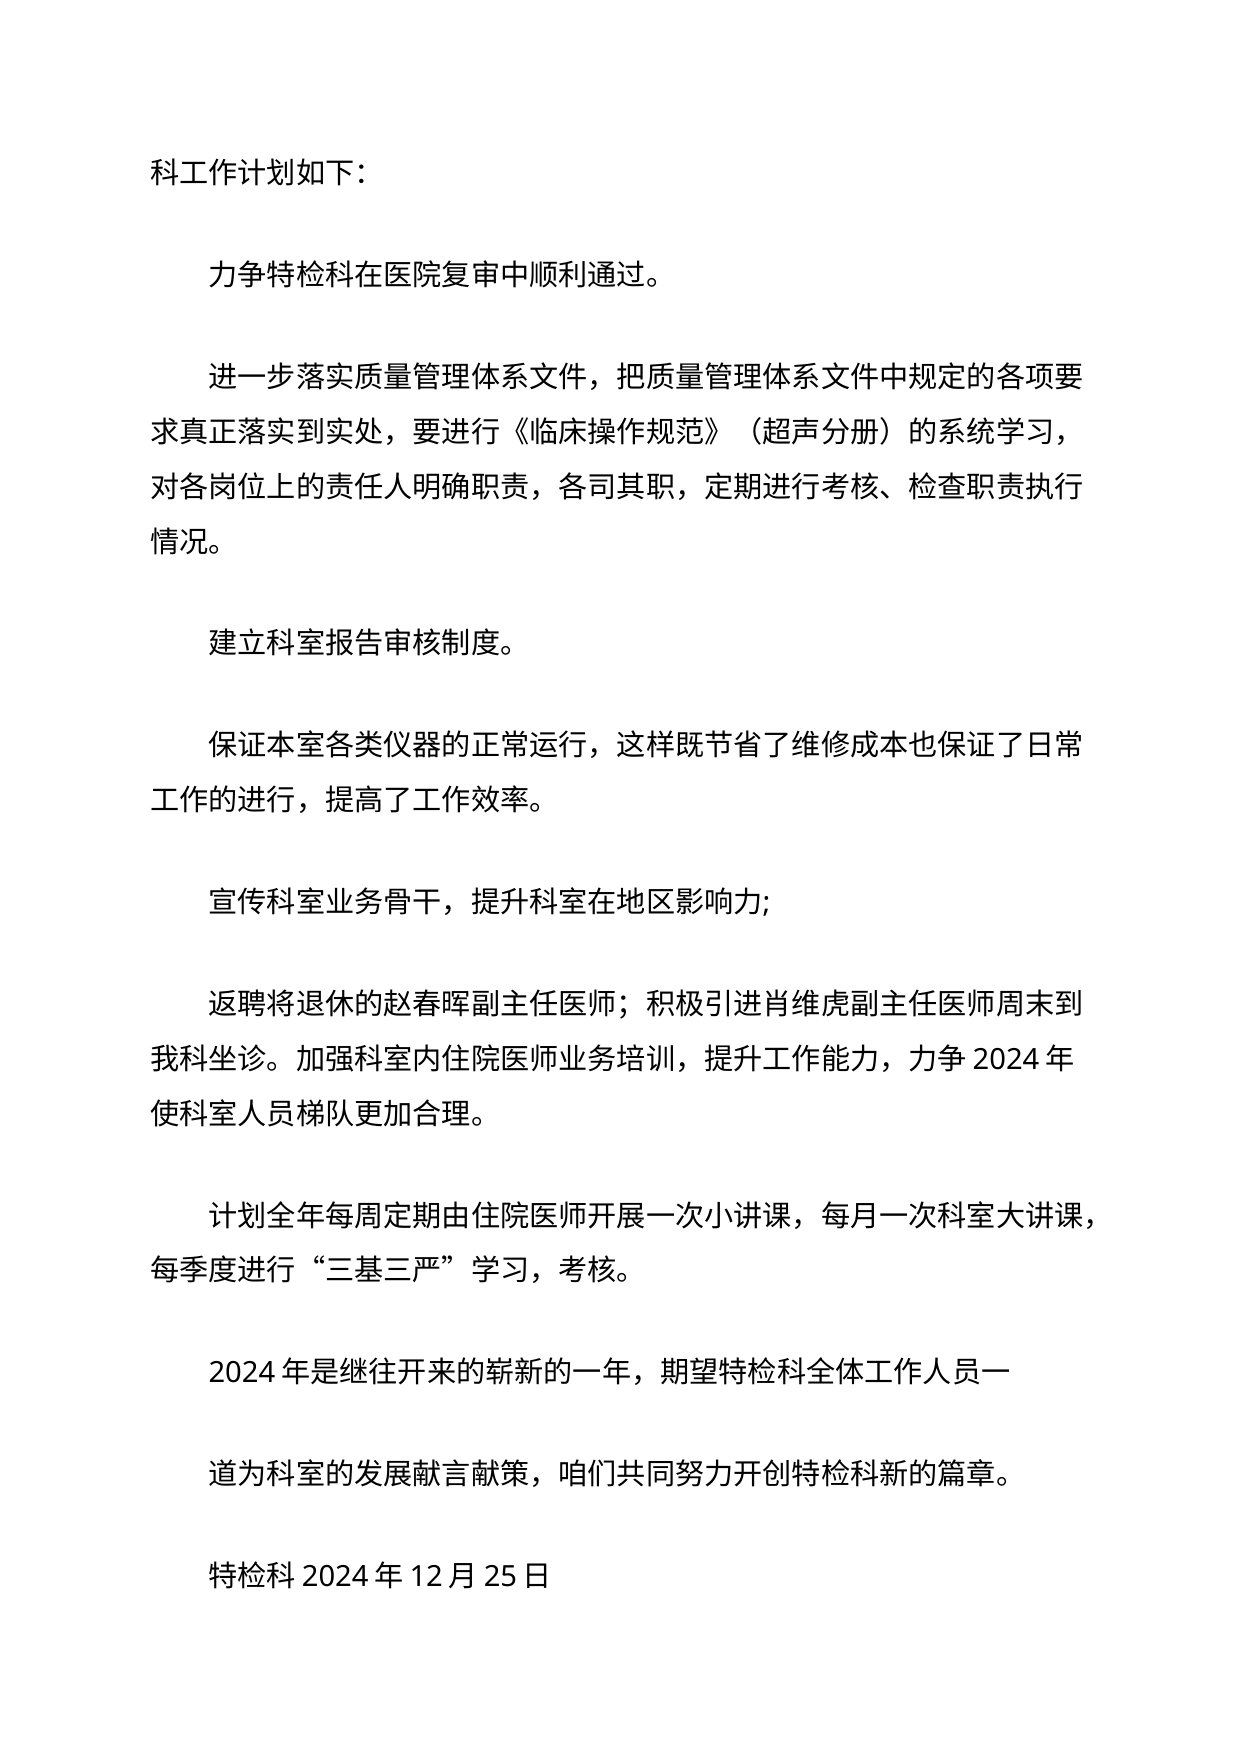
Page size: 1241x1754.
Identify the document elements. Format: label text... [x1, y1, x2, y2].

text 进一步落实质量管理体系文件，把质量管理体系文件中规定的各项要求真正落实到实处，要进行《临床操作规范》（超声分册）的系统学习，对各岗位上的责任人明确职责，各司其职，定期进行考核、检查职责执行情况。 [150, 353, 1090, 561]
text 返聘将退休的赵春晖副主任医师；积极引进肖维虎副主任医师周末到我科坐诊。加强科室内住院医师业务培训，提升工作能力，力争2024年使科室人员梯队更加合理。 [150, 980, 1090, 1133]
text 特检科2024年12月25日 [150, 1552, 1090, 1595]
text 计划全年每周定期由住院医师开展一次小讲课，每月一次科室大讲课，每季度进行“三基三严”学习，考核。 [150, 1192, 1090, 1289]
text 道为科室的发展献言献策，咱们共同努力开创特检科新的篇章。 [150, 1451, 1090, 1493]
text 建立科室报告审核制度。 [150, 620, 1090, 662]
text 保证本室各类仪器的正常运行，这样既节省了维修成本也保证了日常工作的进行，提高了工作效率。 [150, 722, 1090, 819]
text 2024年是继往开来的崭新的一年，期望特检科全体工作人员一 [150, 1349, 1090, 1391]
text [150, 150, 1090, 192]
text 力争特检科在医院复审中顺利通过。 [150, 252, 1090, 294]
text 宣传科室业务骨干，提升科室在地区影响力; [150, 878, 1090, 921]
